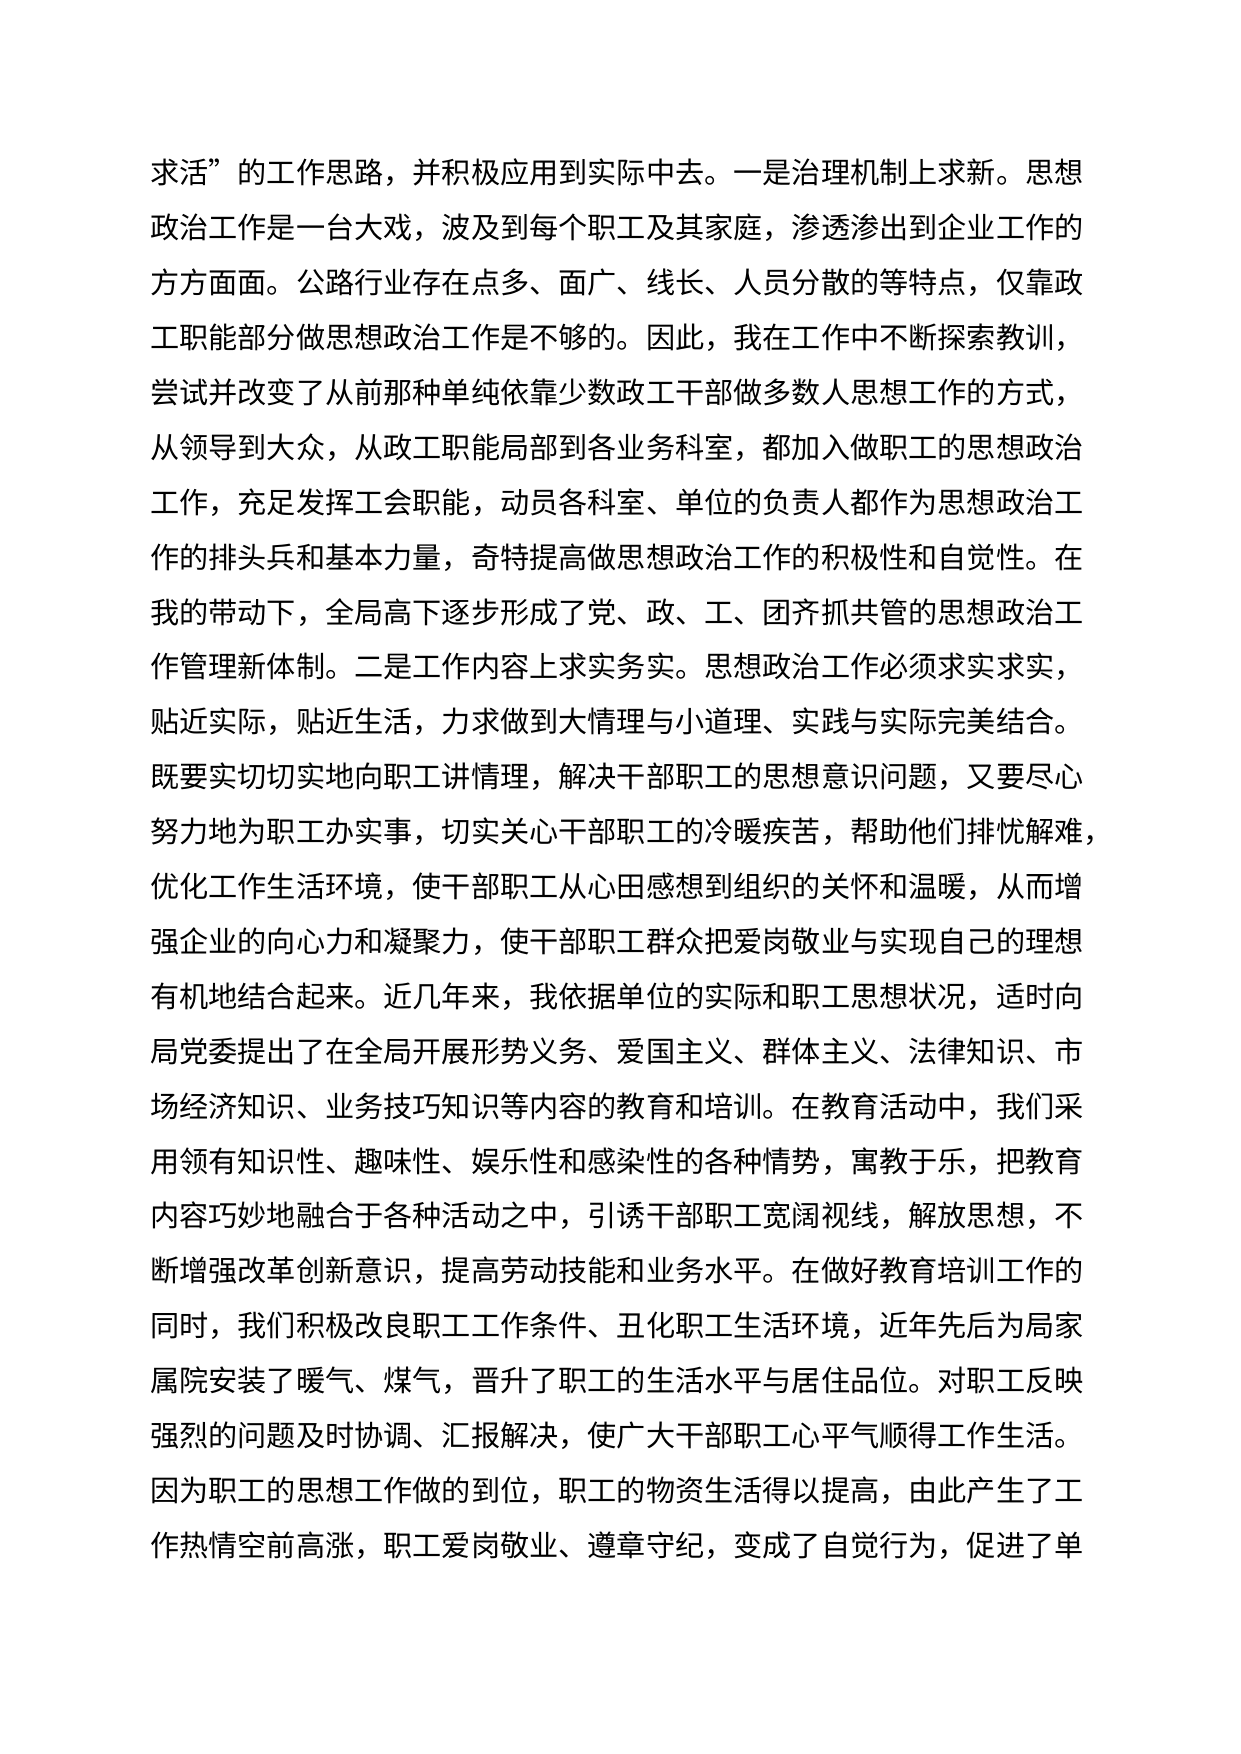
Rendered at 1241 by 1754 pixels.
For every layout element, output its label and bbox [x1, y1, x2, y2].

text [150, 150, 1090, 1565]
